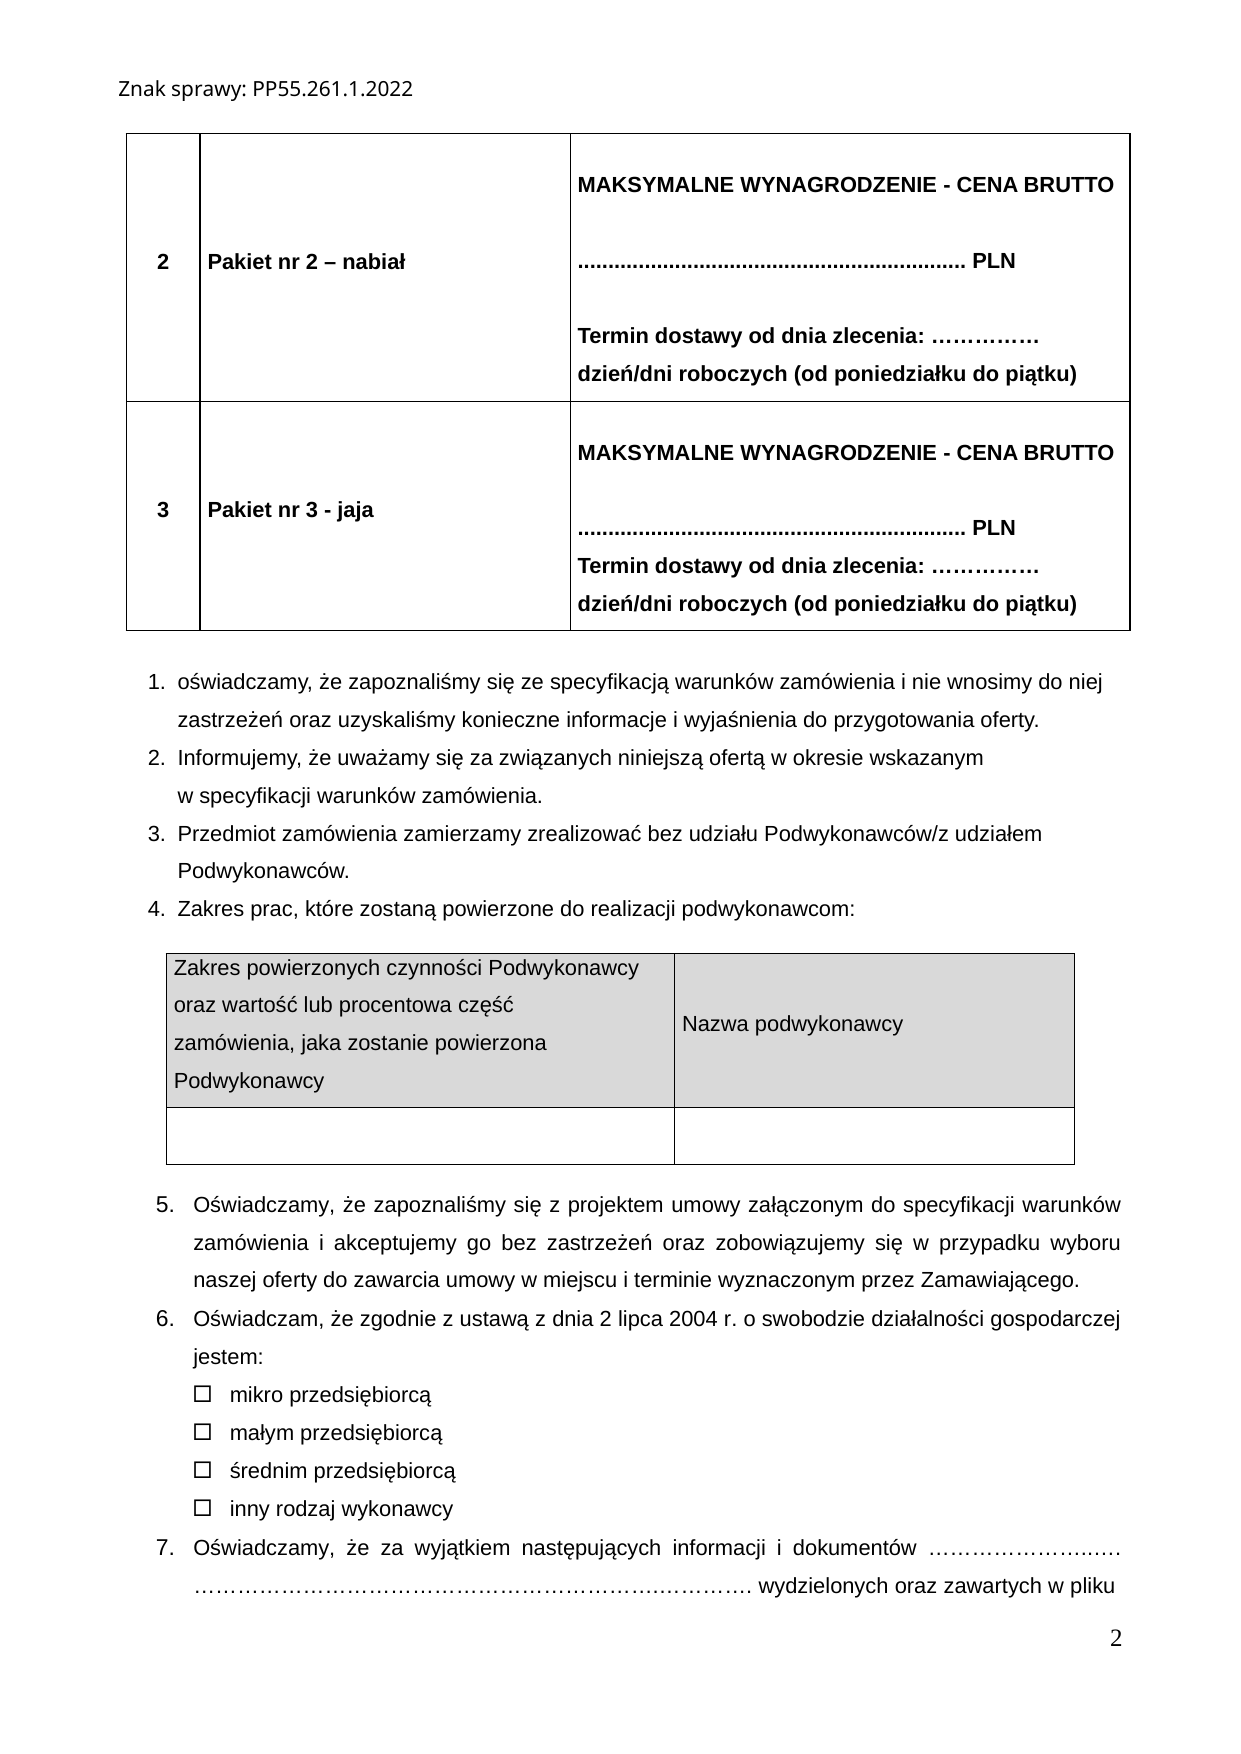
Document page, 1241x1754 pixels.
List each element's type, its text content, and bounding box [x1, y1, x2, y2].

list Oświadczamy, że zapoznaliśmy się z projektem umowy załączonym do specyfikacji warunków zamówienia i akceptujemy go bez zastrzeżeń oraz zobowiązujemy się w przypadku wyboru naszej oferty do zawarcia umowy w miejscu i terminie wyznaczonym przez Zamawiającego. [156, 934, 1122, 1292]
table_cell 2 [127, 134, 199, 401]
table_cell [675, 1108, 1074, 1164]
text 2. Informujemy, że uważamy się za związanych niniejszą ofertą w okresie wskazanym w specyfikacji warunków zamówienia. [148, 745, 1122, 808]
table_cell [167, 1108, 674, 1164]
list inny rodzaj wykonawcy [192, 1496, 1122, 1522]
list mikro przedsiębiorcą [192, 1382, 1122, 1407]
text 1. oświadczamy, że zapoznaliśmy się ze specyfikacją warunków zamówienia i nie wnosimy do niej zastrzeżeń oraz uzyskaliśmy konieczne informacje i wyjaśnienia do przygotowania oferty. [148, 669, 1122, 732]
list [156, 1534, 1122, 1598]
table_cell Pakiet nr 2 – nabiał [201, 134, 570, 401]
text 3. Przedmiot zamówienia zamierzamy zrealizować bez udziału Podwykonawców/z udziałem Podwykonawców. [148, 820, 1122, 883]
list Oświadczam, że zgodnie z ustawą z dnia 2 lipca 2004 r. o swobodzie działalności gospodarczej jestem: [156, 1305, 1122, 1369]
text 4. Zakres prac, które zostaną powierzone do realizacji podwykonawcom: [148, 896, 1122, 921]
list małym przedsiębiorcą [192, 1420, 1122, 1445]
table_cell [571, 134, 1129, 401]
list średnim przedsiębiorcą [192, 1458, 1122, 1483]
table_header Zakres powierzonych czynności Podwykonawcy oraz wartość lub procentowa część zamówienia, jaka zostanie powierzona Podwykonawcy [167, 954, 674, 1107]
table_cell Pakiet nr 3 - jaja [201, 402, 570, 630]
table_header Nazwa podwykonawcy [675, 954, 1074, 1107]
table_cell 3 [127, 402, 199, 630]
